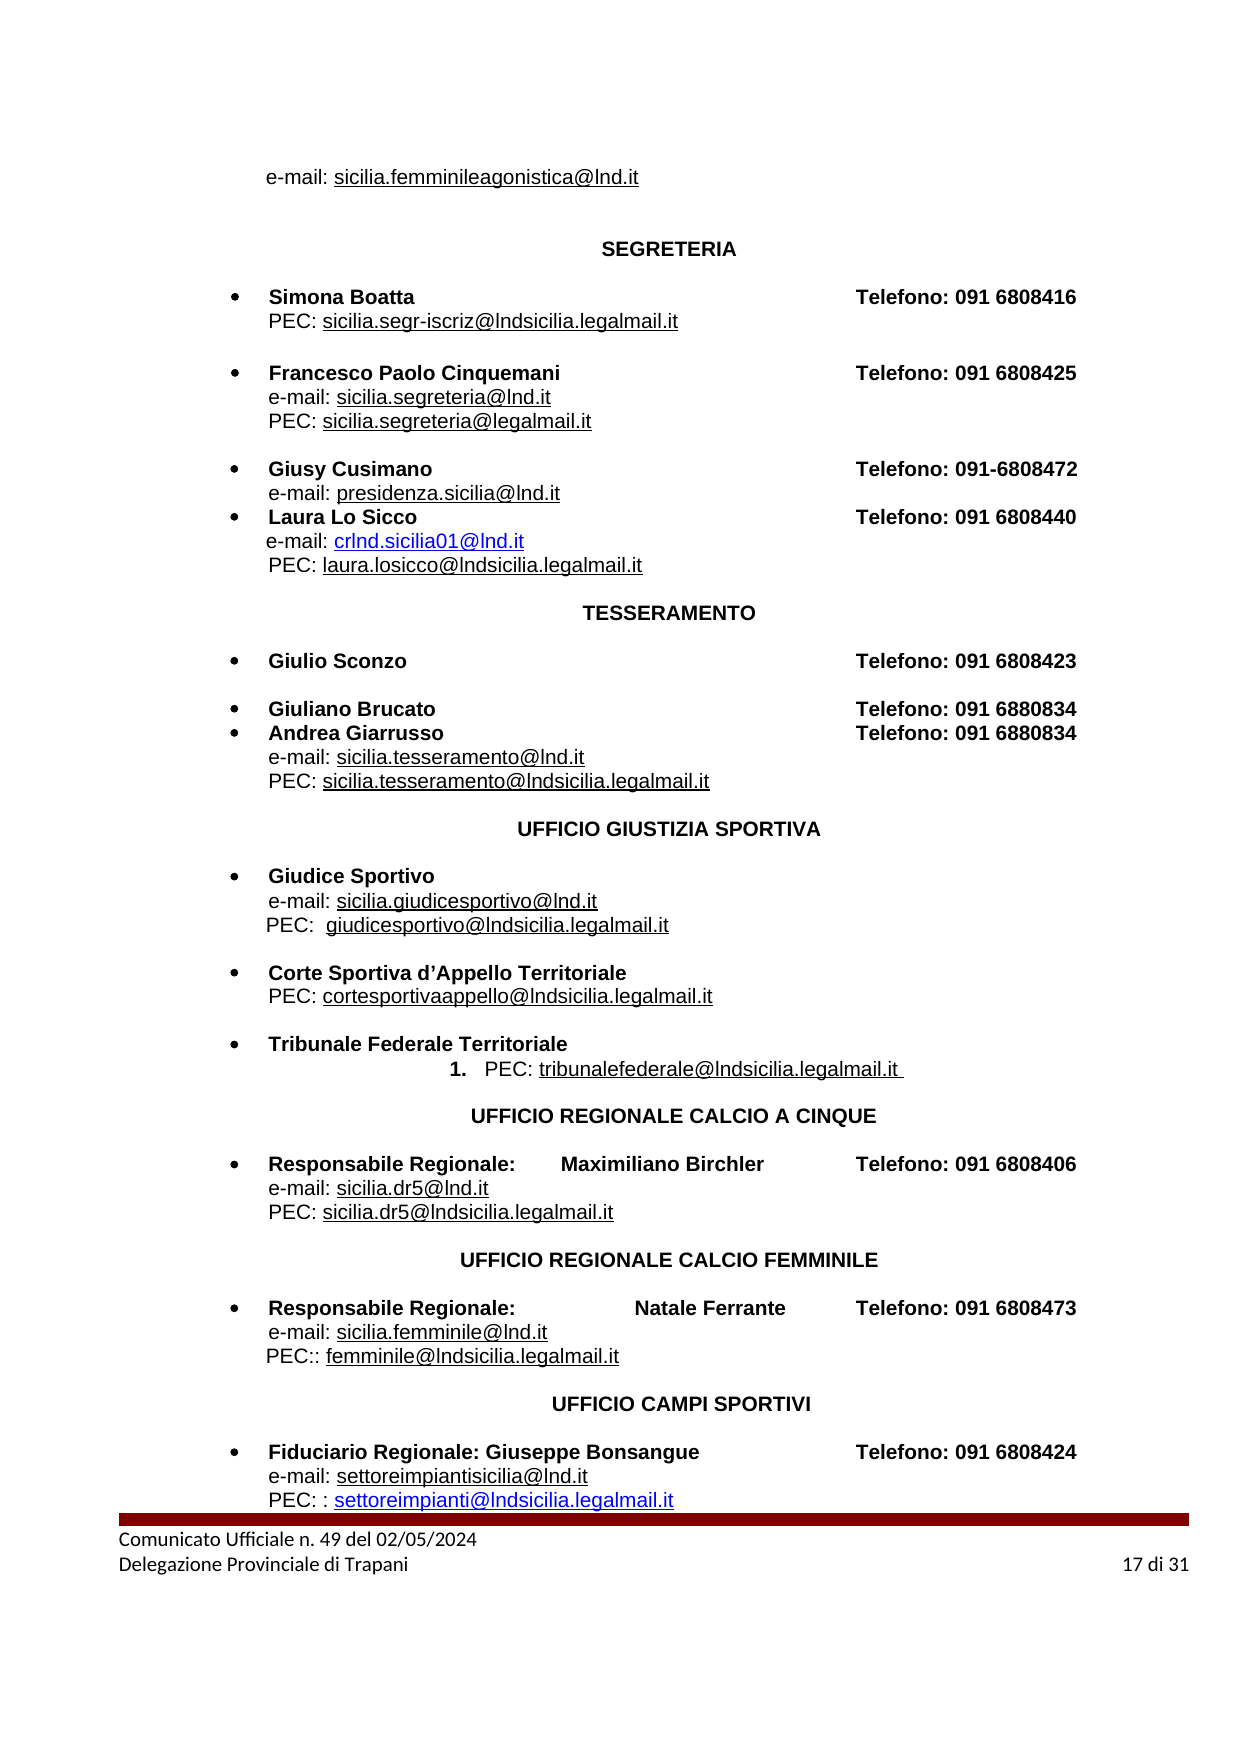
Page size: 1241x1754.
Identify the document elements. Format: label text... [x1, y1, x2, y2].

text e-mail: sicilia.segreteria@lnd.it [268, 385, 1220, 409]
text UFFICIO REGIONALE CALCIO A CINQUE [157, 1104, 1117, 1128]
list Fiduciario Regionale: Giuseppe Bonsangue Telefono: 091 6808424 [231, 1440, 1220, 1464]
text e-mail: crlnd.sicilia01@lnd.it [118, 529, 1220, 553]
text TESSERAMENTO [118, 601, 1220, 624]
text PEC: sicilia.segr-iscriz@lndsicilia.legalmail.it [268, 309, 1220, 333]
text e-mail: sicilia.dr5@lnd.it [193, 1176, 1117, 1200]
list Giulio Sconzo Telefono: 091 6808423 [231, 648, 1220, 672]
text SEGRETERIA [118, 237, 1220, 261]
text PEC: cortesportivaappello@lndsicilia.legalmail.it [268, 984, 1220, 1008]
text UFFICIO CAMPI SPORTIVI [266, 1392, 1097, 1416]
text e-mail: presidenza.sicilia@lnd.it [268, 481, 1220, 504]
list Corte Sportiva d’Appello Territoriale [231, 960, 1220, 984]
text e-mail: sicilia.femminile@lnd.it [268, 1320, 1220, 1344]
text PEC: giudicesportivo@lndsicilia.legalmail.it [192, 912, 1220, 936]
text PEC: sicilia.segreteria@legalmail.it [268, 409, 1220, 433]
list Simona Boatta Telefono: 091 6808416 [231, 284, 1220, 309]
text PEC: sicilia.tesseramento@lndsicilia.legalmail.it [268, 768, 1220, 792]
list Laura Lo Sicco Telefono: 091 6808440 [231, 504, 1220, 529]
text e-mail: sicilia.femminileagonistica@lnd.it [118, 165, 1117, 189]
list Francesco Paolo Cinquemani Telefono: 091 6808425 [231, 361, 1220, 385]
text PEC:: femminile@lndsicilia.legalmail.it [191, 1344, 1220, 1368]
list PEC: tribunalefederale@lndsicilia.legalmail.it [157, 1056, 1117, 1080]
text e-mail: sicilia.giudicesportivo@lnd.it [268, 888, 1220, 912]
list Giudice Sportivo [231, 864, 1220, 888]
text PEC: : settoreimpianti@lndsicilia.legalmail.it [268, 1488, 1220, 1512]
list Andrea Giarrusso Telefono: 091 6880834 [231, 721, 1220, 744]
list Responsabile Regionale: Maximiliano Birchler Telefono: 091 6808406 [231, 1152, 1220, 1176]
text PEC: laura.losicco@lndsicilia.legalmail.it [193, 553, 1220, 577]
text PEC: sicilia.dr5@lndsicilia.legalmail.it [193, 1200, 1117, 1224]
text e-mail: sicilia.tesseramento@lnd.it [268, 744, 1220, 768]
list Tribunale Federale Territoriale [231, 1032, 1117, 1056]
text UFFICIO GIUSTIZIA SPORTIVA [118, 816, 1220, 840]
text UFFICIO REGIONALE CALCIO FEMMINILE [118, 1248, 1220, 1272]
list Responsabile Regionale: Natale Ferrante Telefono: 091 6808473 [231, 1296, 1220, 1320]
list Giusy Cusimano Telefono: 091-6808472 [231, 457, 1220, 481]
list Giuliano Brucato Telefono: 091 6880834 [231, 696, 1220, 721]
text e-mail: settoreimpiantisicilia@lnd.it [268, 1464, 1122, 1488]
